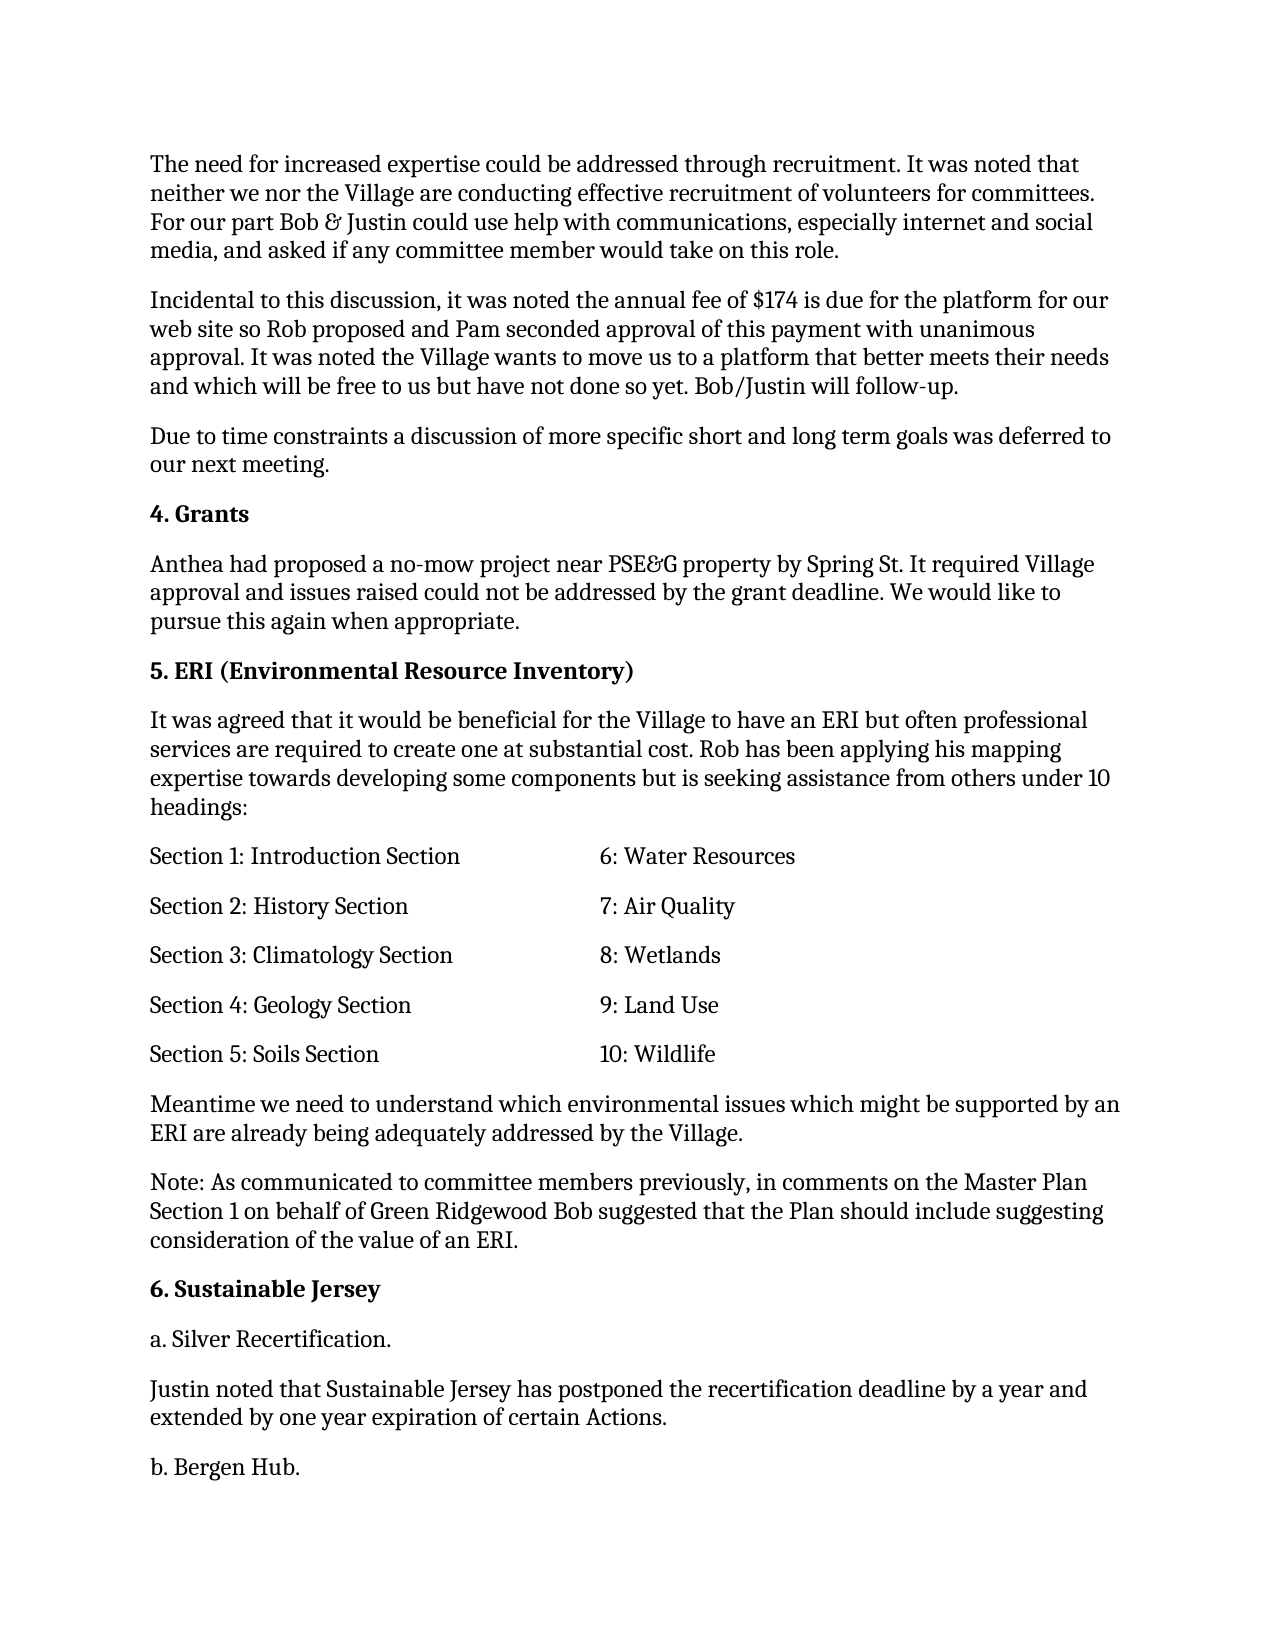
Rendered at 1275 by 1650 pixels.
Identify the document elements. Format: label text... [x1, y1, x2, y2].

text Section 1: Introduction Section 6: Water Resources [150, 842, 1125, 871]
text 4. Grants [150, 500, 1125, 529]
text Section 5: Soils Section 10: Wildlife [150, 1040, 1125, 1069]
text Incidental to this discussion, it was noted the annual fee of $174 is due for the platform for our web site so Rob proposed and Pam seconded approval of this payment with unanimous approval. It was noted the Village wants to move us to a platform that better meets their needs and which will be free to us but have not done so yet. Bob/Justin will follow-up. [150, 286, 1125, 401]
text Section 4: Geology Section 9: Land Use [150, 991, 1125, 1019]
text Meantime we need to understand which environmental issues which might be supported by an ERI are already being adequately addressed by the Village. [150, 1090, 1125, 1147]
text a. Silver Recertification. [150, 1325, 1125, 1354]
text 5. ERI (Environmental Resource Inventory) [150, 657, 1125, 685]
text Justin noted that Sustainable Jersey has postponed the recertification deadline by a year and extended by one year expiration of certain Actions. [150, 1374, 1125, 1432]
text 6. Sustainable Jersey [150, 1275, 1125, 1304]
text The need for increased expertise could be addressed through recruitment. It was noted that neither we nor the Village are conducting effective recruitment of volunteers for committees. For our part Bob & Justin could use help with communications, especially internet and social media, and asked if any committee member would take on this role. [150, 150, 1125, 265]
text Note: As communicated to committee members previously, in comments on the Master Plan Section 1 on behalf of Green Ridgewood Bob suggested that the Plan should include suggesting consideration of the value of an ERI. [150, 1168, 1125, 1254]
text Section 2: History Section 7: Air Quality [150, 892, 1125, 920]
text Section 3: Climatology Section 8: Wetlands [150, 941, 1125, 970]
text b. Bergen Hub. [150, 1453, 1125, 1482]
text Due to time constraints a discussion of more specific short and long term goals was deferred to our next meeting. [150, 422, 1125, 479]
text Anthea had proposed a no-mow project near PSE&G property by Spring St. It required Village approval and issues raised could not be addressed by the grant deadline. We would like to pursue this again when appropriate. [150, 549, 1125, 636]
text It was agreed that it would be beneficial for the Village to have an ERI but often professional services are required to create one at substantial cost. Rob has been applying his mapping expertise towards developing some components but is seeking assistance from others under 10 headings: [150, 706, 1125, 821]
